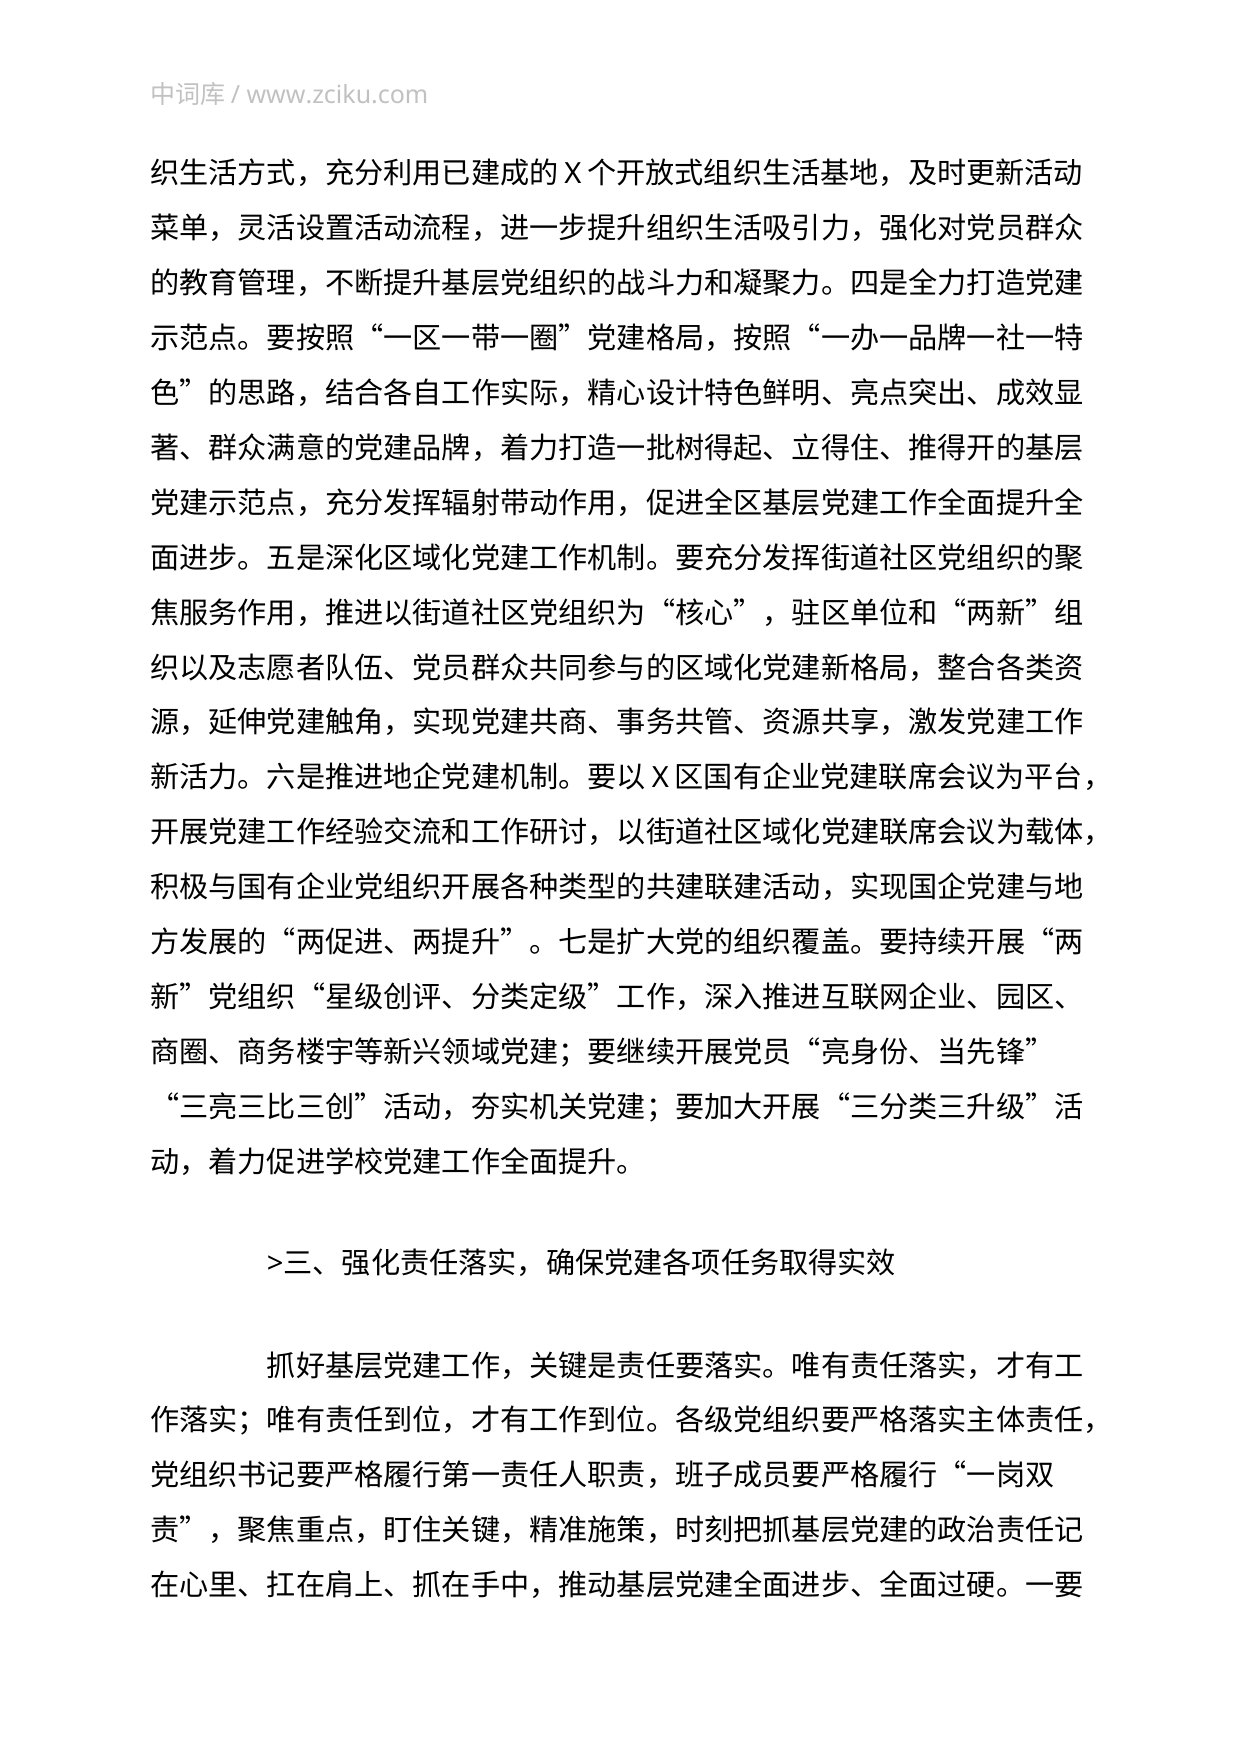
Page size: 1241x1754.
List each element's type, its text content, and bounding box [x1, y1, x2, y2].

text >三、强化责任落实，确保党建各项任务取得实效 [150, 1240, 1090, 1282]
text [150, 1342, 1090, 1604]
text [150, 150, 1090, 1181]
